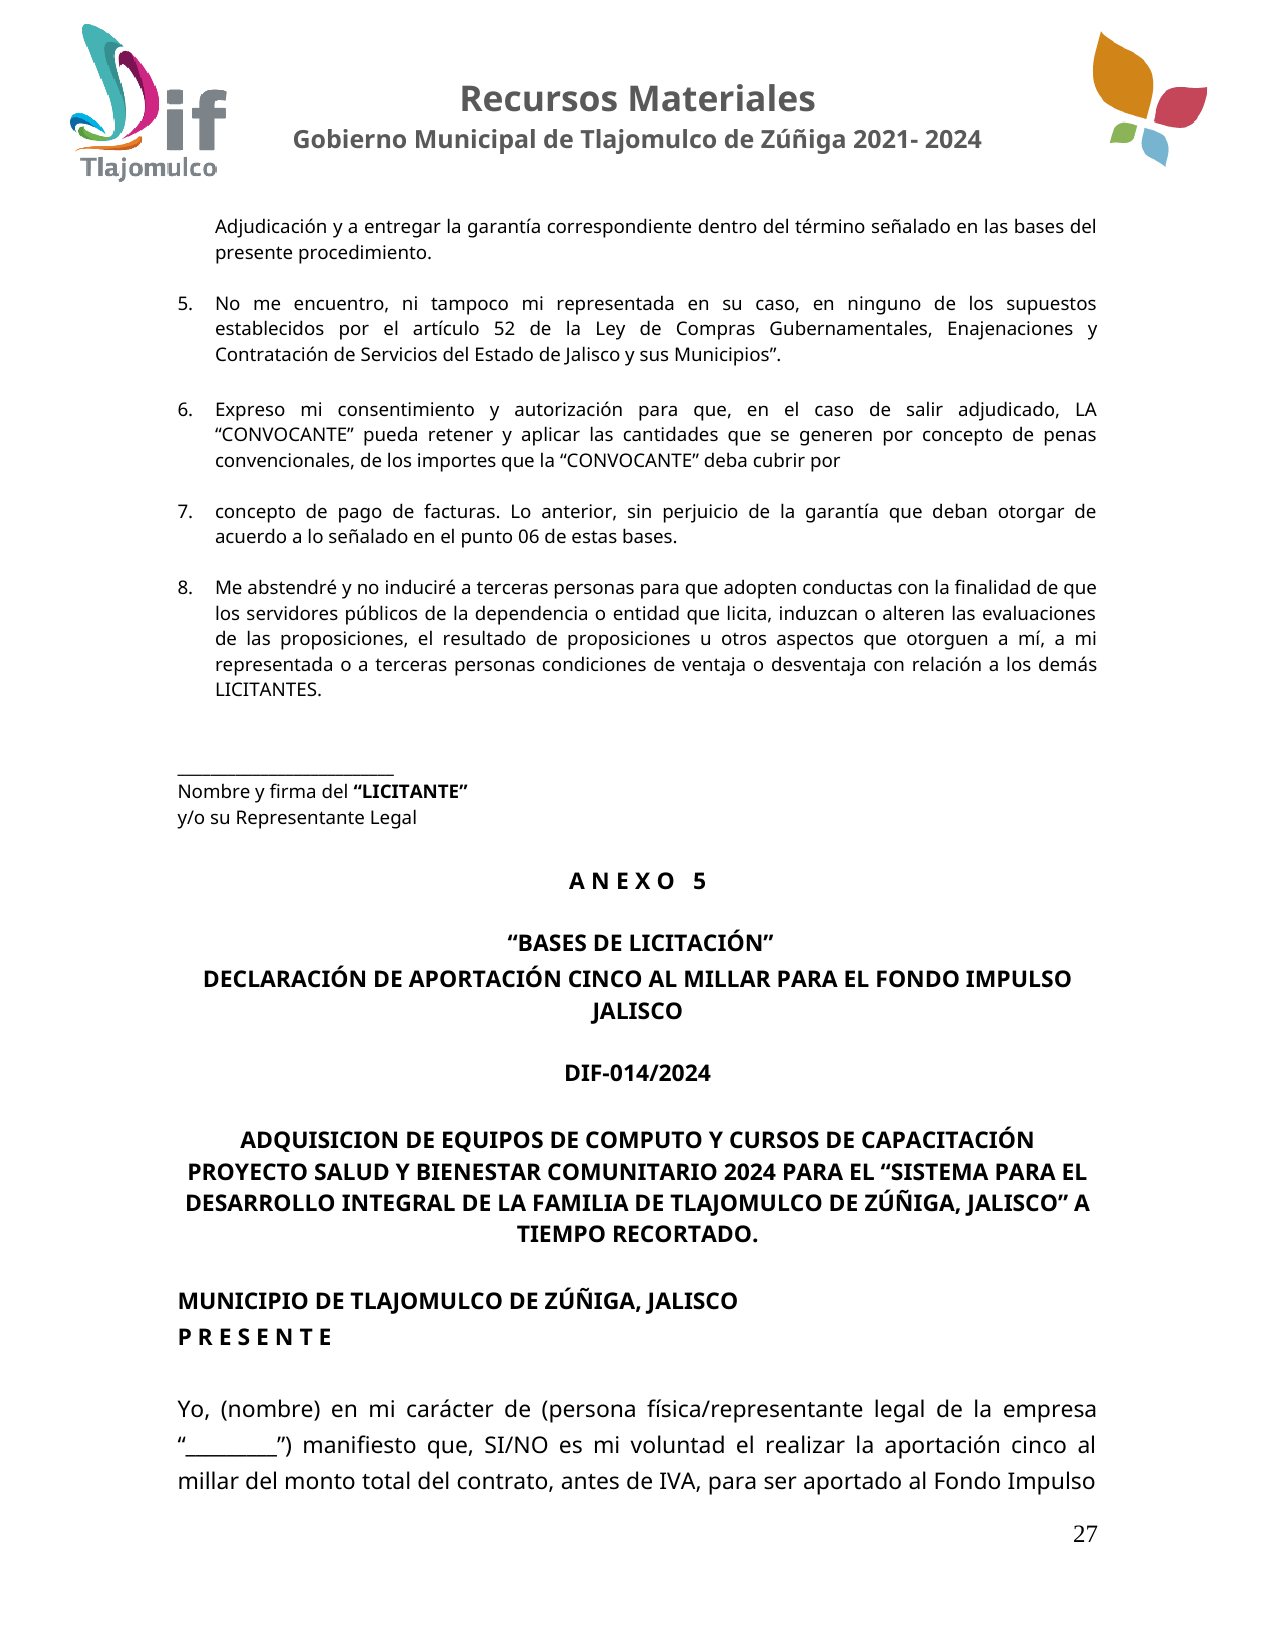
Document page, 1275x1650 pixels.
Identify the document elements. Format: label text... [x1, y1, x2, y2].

list No me encuentro, ni tampoco mi representada en su caso, en ninguno de los supuestos establecidos por el artículo 52 de la Ley de Compras Gubernamentales, Enajenaciones y Contratación de Servicios del Estado de Jalisco y sus Municipios”. [177, 290, 1098, 367]
text DIF-014/2024 [177, 1057, 1098, 1088]
picture [1092, 31, 1208, 169]
text “BASES DE LICITACIÓN” [177, 927, 1098, 959]
text Nombre y firma del “LICITANTE” [177, 779, 1098, 804]
picture [61, 18, 243, 192]
list Expreso mi consentimiento y autorización para que, en el caso de salir adjudicado, LA “CONVOCANTE” pueda retener y aplicar las cantidades que se generen por concepto de penas convencionales, de los importes que la “CONVOCANTE” deba cubrir por [177, 396, 1098, 473]
list Me abstendré y no induciré a terceras personas para que adopten conductas con la finalidad de que los servidores públicos de la dependencia o entidad que licita, induzcan o alteren las evaluaciones de las proposiciones, el resultado de proposiciones u otros aspectos que otorguen a mí, a mi representada o a terceras personas condiciones de ventaja o desventaja con relación a los demás LICITANTES. [177, 575, 1098, 702]
text DECLARACIÓN DE APORTACIÓN CINCO AL MILLAR PARA EL FONDO IMPULSO JALISCO [177, 963, 1098, 1026]
text MUNICIPIO DE TLAJOMULCO DE ZÚÑIGA, JALISCO [177, 1285, 1098, 1316]
text P R E S E N T E [177, 1321, 1098, 1352]
list concepto de pago de facturas. Lo anterior, sin perjuicio de la garantía que deban otorgar de acuerdo a lo señalado en el punto 06 de estas bases. [177, 498, 1098, 549]
text ANEXO 5 [177, 865, 1098, 896]
text ADQUISICION DE EQUIPOS DE COMPUTO Y CURSOS DE CAPACITACIÓN PROYECTO SALUD Y BIENESTAR COMUNITARIO 2024 PARA EL “SISTEMA PARA EL DESARROLLO INTEGRAL DE LA FAMILIA DE TLAJOMULCO DE ZÚÑIGA, JALISCO” A TIEMPO RECORTADO. [177, 1124, 1098, 1249]
text __________________________ [177, 753, 1098, 779]
text y/o su Representante Legal [177, 804, 1098, 830]
